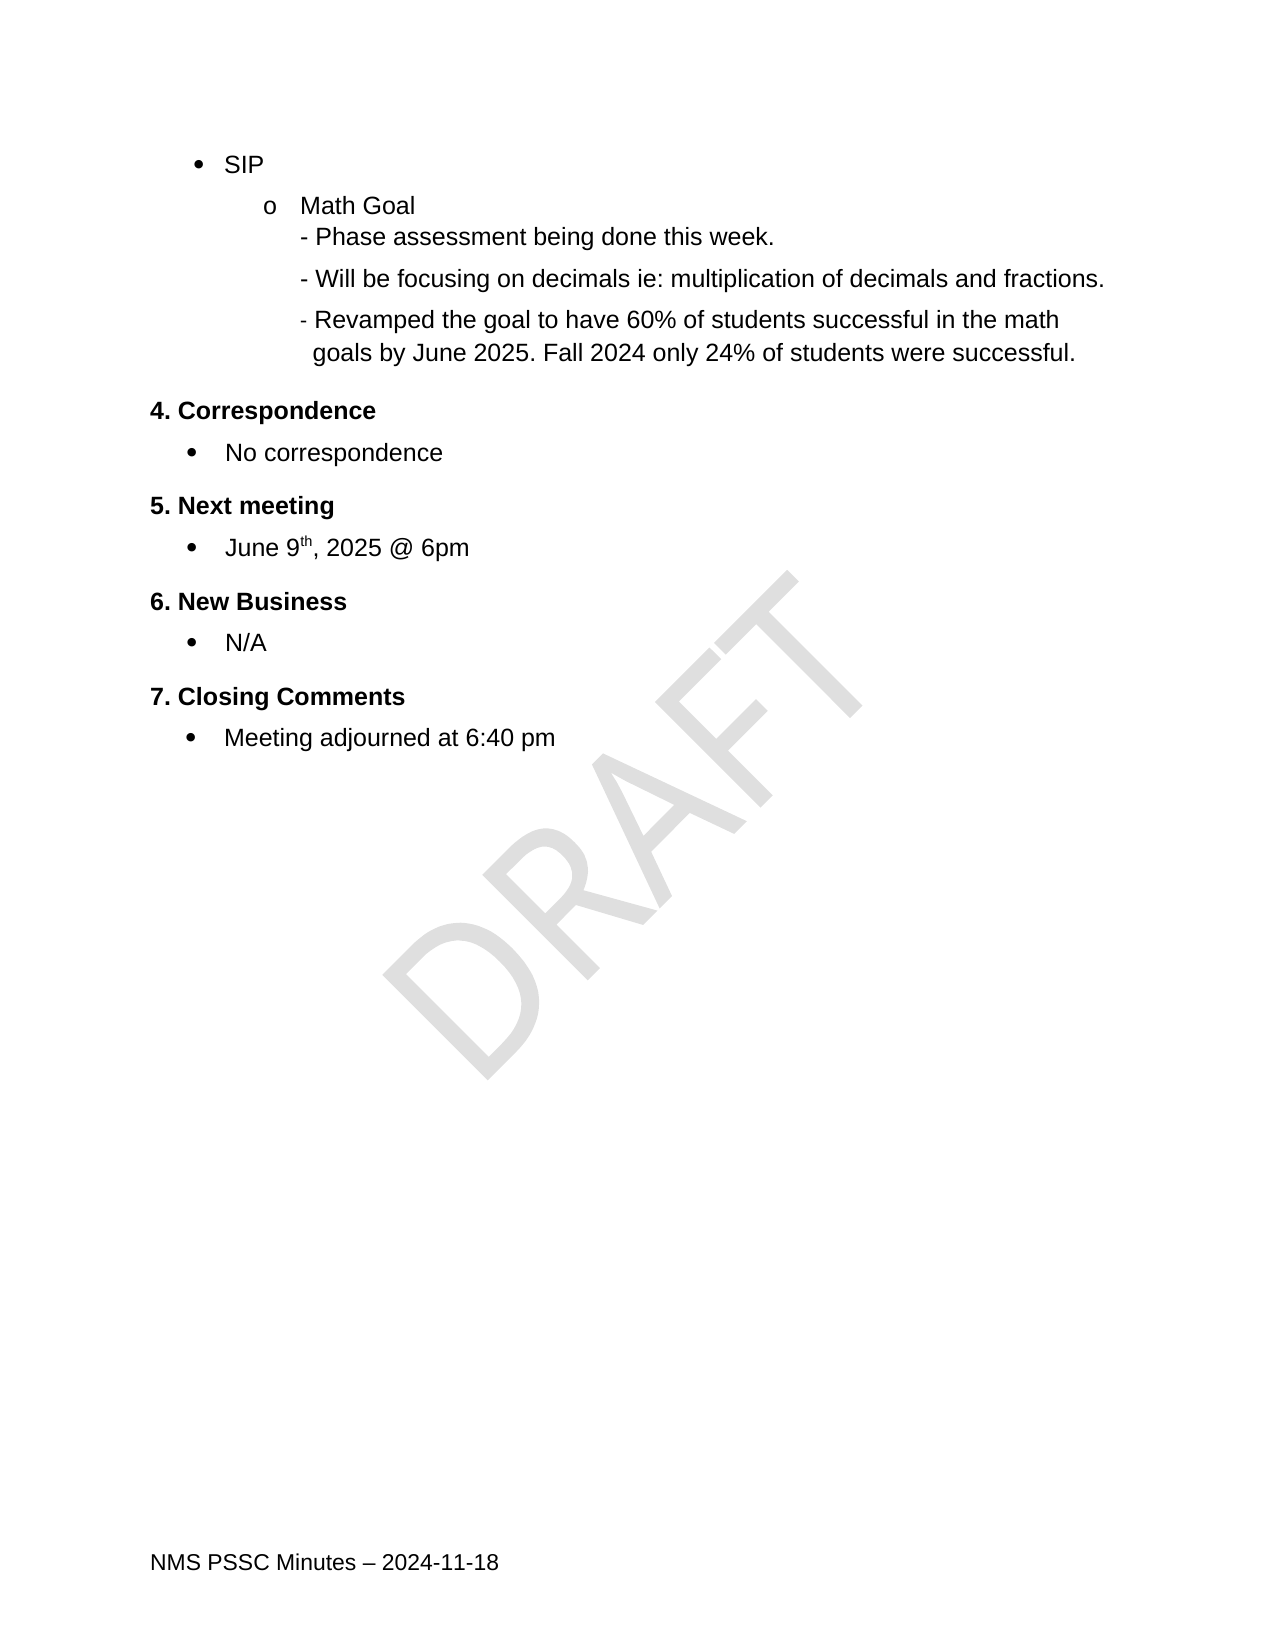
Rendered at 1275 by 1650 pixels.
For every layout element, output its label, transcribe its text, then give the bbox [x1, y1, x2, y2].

text - Revamped the goal to have 60% of students successful in the math goals by June 2025. Fall 2024 only 24% of students were successful. [300, 305, 1125, 367]
list N/A [187, 628, 1125, 657]
list No correspondence [187, 437, 1125, 466]
subtitle 5. Next meeting [150, 491, 1125, 520]
subtitle 7. Closing Comments [150, 682, 1125, 710]
subtitle 4. Correspondence [150, 396, 1125, 425]
subtitle SIP [194, 150, 1125, 179]
subtitle Math Goal - Phase assessment being done this week. [262, 191, 1125, 251]
subtitle - Will be focusing on decimals ie: multiplication of decimals and fractions. [300, 263, 1125, 292]
list Meeting adjourned at 6:40 pm [186, 723, 1125, 752]
subtitle 6. New Business [150, 586, 1125, 615]
list June 9th, 2025 @ 6pm [187, 533, 1125, 561]
